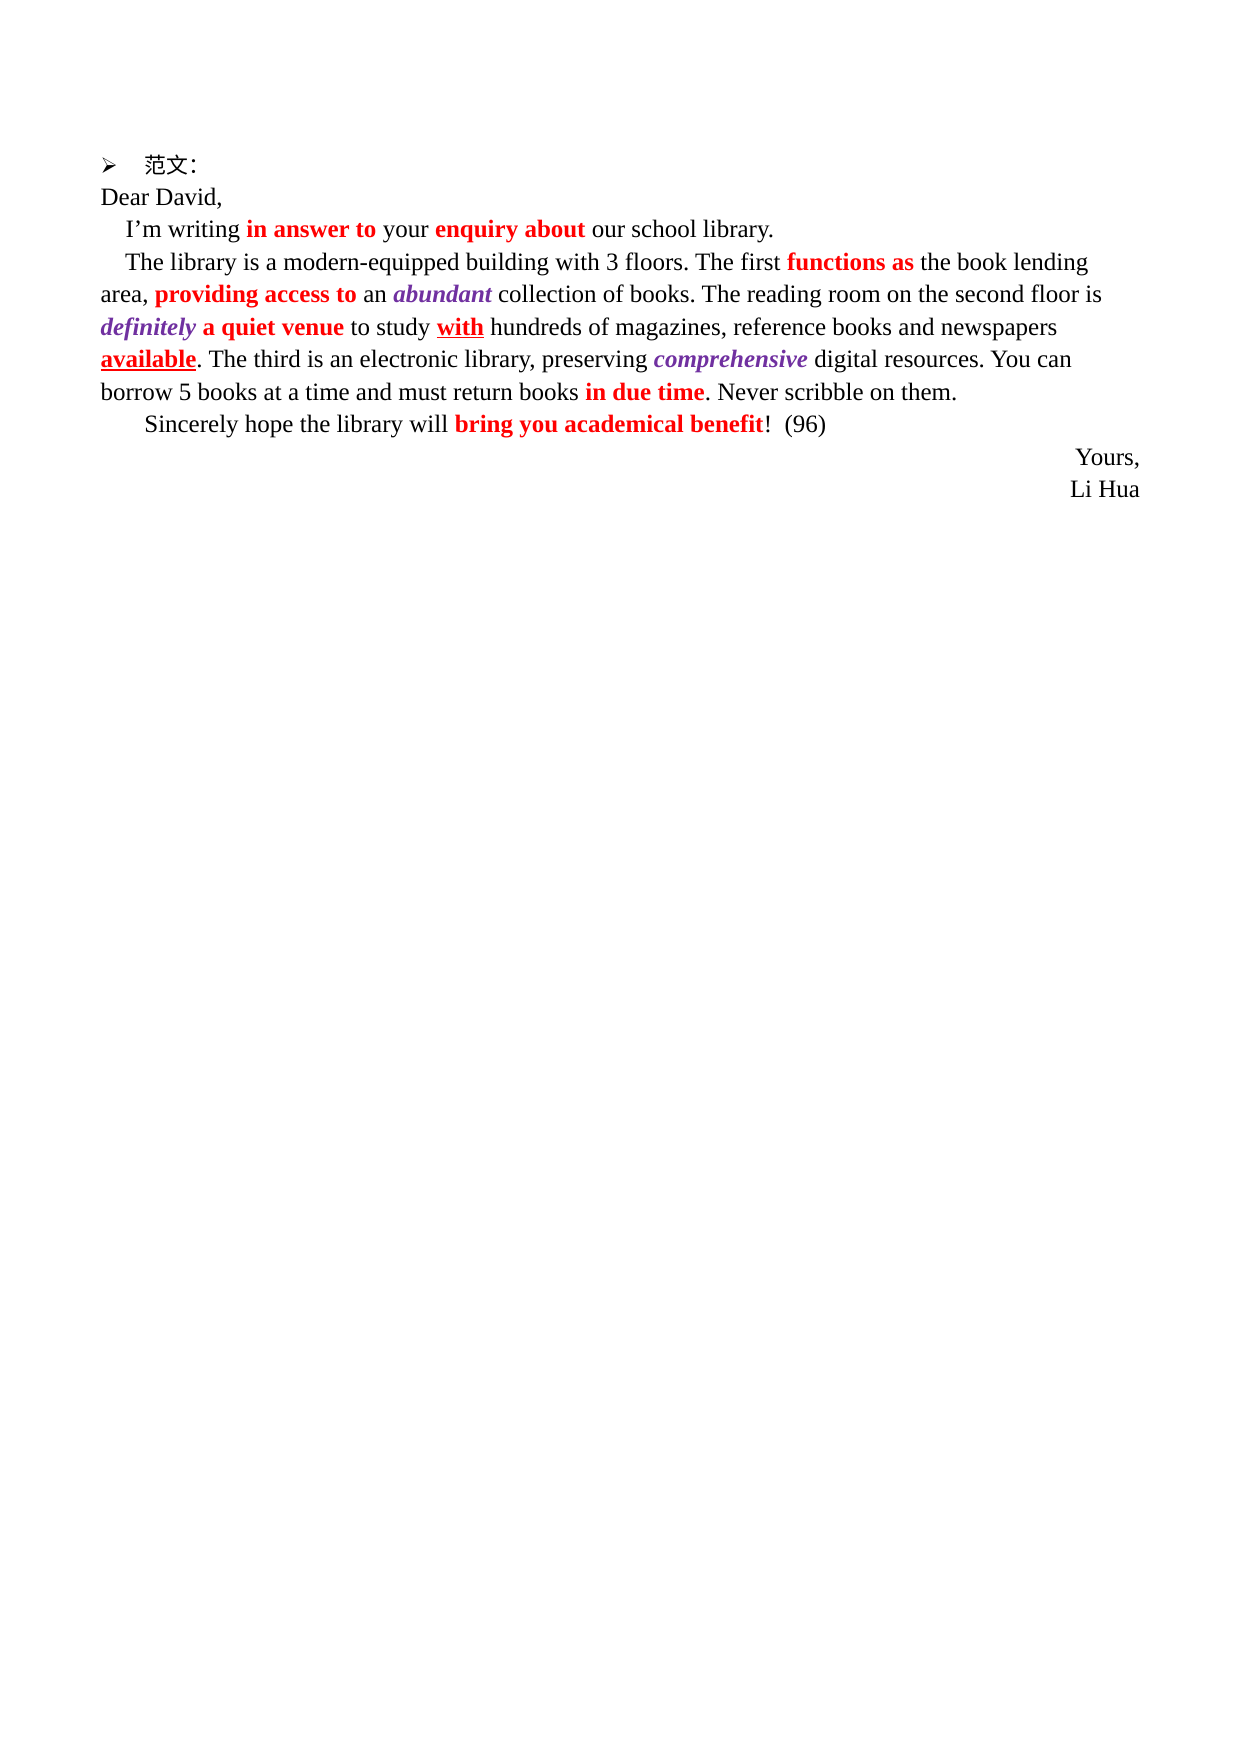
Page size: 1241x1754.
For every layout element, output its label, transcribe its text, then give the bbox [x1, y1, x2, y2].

text Sincerely hope the library will bring you academical benefit! (96) [100, 407, 1140, 440]
list 范文： [100, 147, 1140, 180]
text I’m writing in answer to your enquiry about our school library. [100, 212, 1140, 245]
text Yours, Li Hua [100, 440, 1140, 505]
text The library is a modern-equipped building with 3 floors. The first functions as the book lending area, providing access to an abundant collection of books. The reading room on the second floor is definitely a quiet venue to study with hundreds of magazines, reference books and newspapers available. The third is an electronic library, preserving comprehensive digital resources. You can borrow 5 books at a time and must return books in due time. Never scribble on them. [100, 245, 1140, 407]
text Dear David, [100, 180, 1140, 212]
